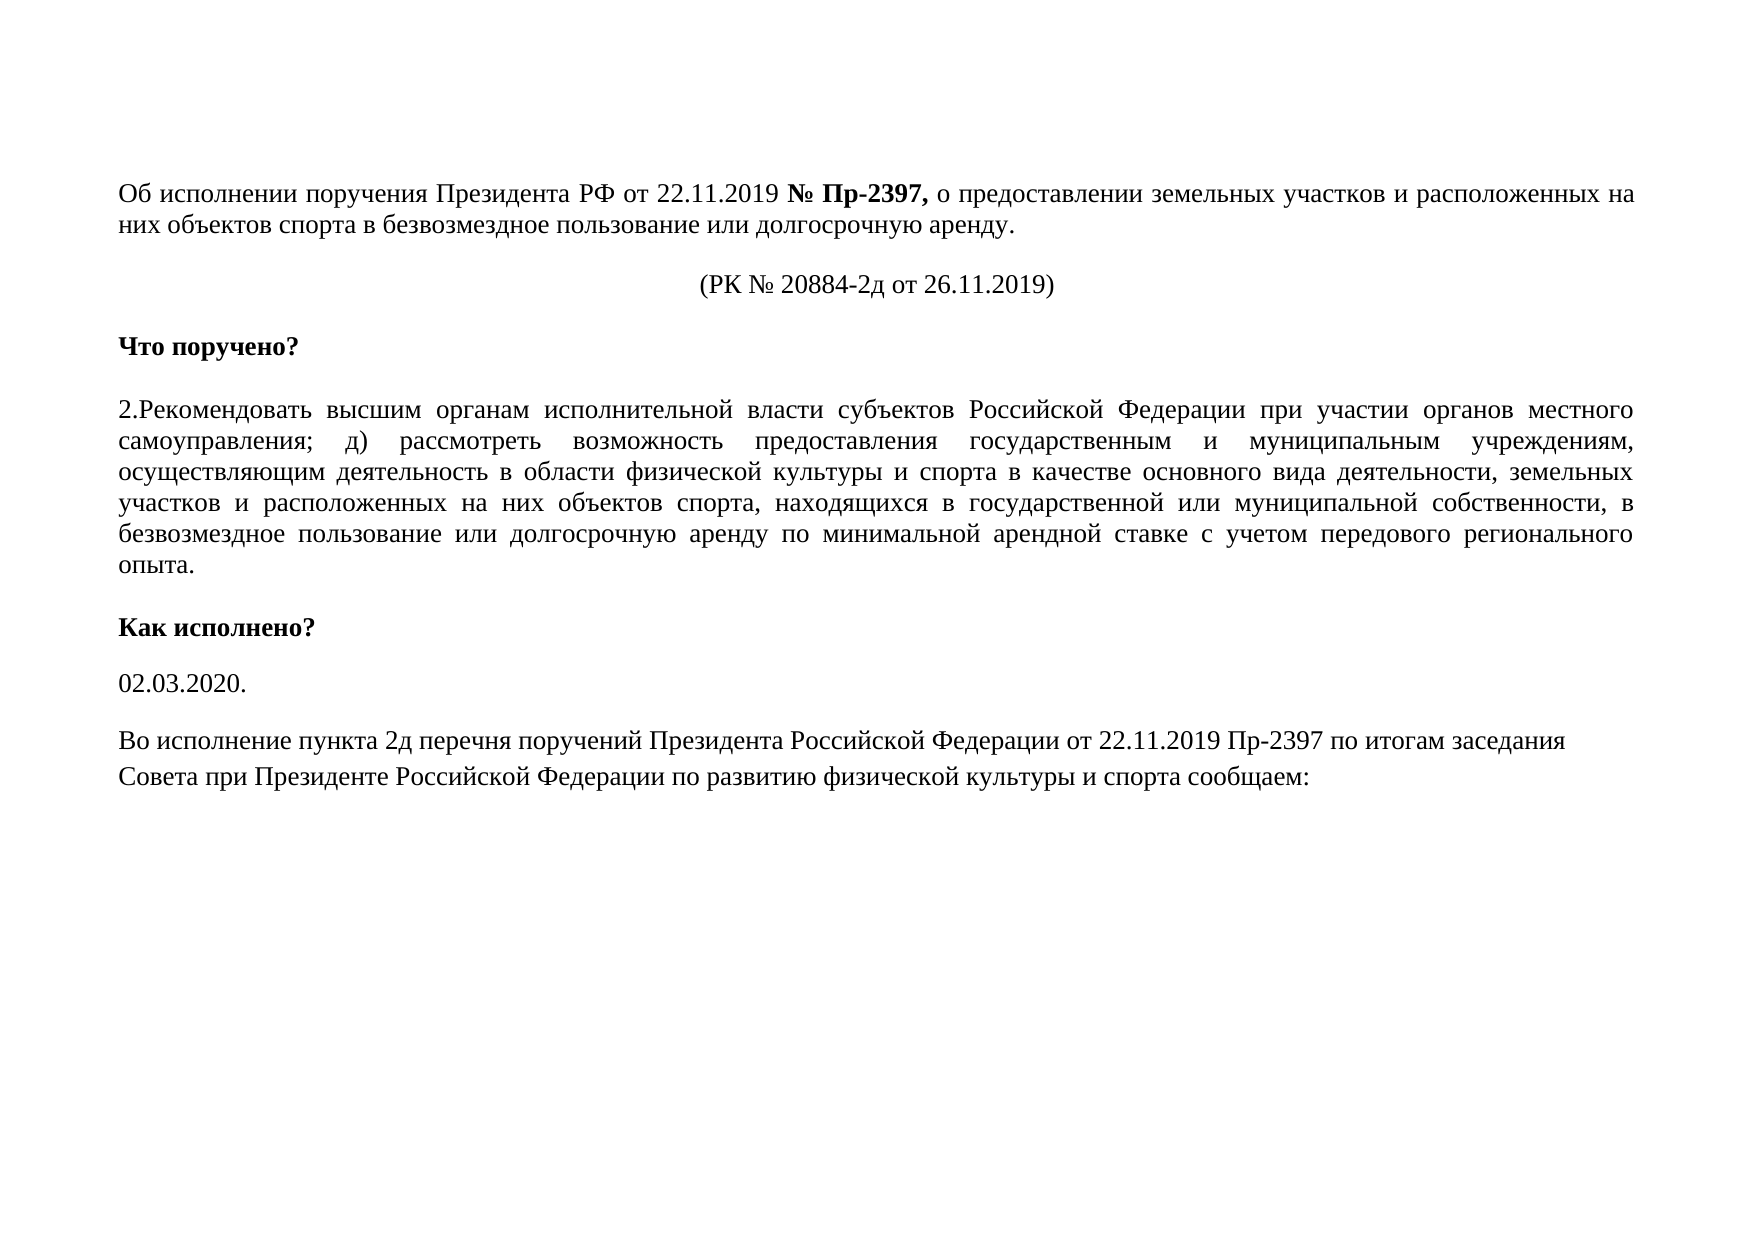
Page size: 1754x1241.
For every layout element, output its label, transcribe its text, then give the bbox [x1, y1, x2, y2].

text Что поручено? [118, 331, 1636, 362]
text Во исполнение пункта 2д перечня поручений Президента Российской Федерации от 22.11.2019 Пр-2397 по итогам заседания Совета при Президенте Российской Федерации по развитию физической культуры и спорта сообщаем: [118, 724, 1636, 791]
text Как исполнено? [118, 611, 1636, 642]
text Об исполнении поручения Президента РФ от 22.11.2019 № Пр-2397, о предоставлении земельных участков и расположенных на них объектов спорта в безвозмездное пользование или долгосрочную аренду. [118, 177, 1636, 239]
text 2.Рекомендовать высшим органам исполнительной власти субъектов Российской Федерации при участии органов местного самоуправления; д) рассмотреть возможность предоставления государственным и муниципальным учреждениям, осуществляющим деятельность в области физической культуры и спорта в качестве основного вида деятельности, земельных участков и расположенных на них объектов спорта, находящихся в государственной или муниципальной собственности, в безвозмездное пользование или долгосрочную аренду по минимальной арендной ставке с учетом передового регионального опыта. [118, 393, 1636, 580]
text (РК № 20884-2д от 26.11.2019) [118, 268, 1636, 299]
text 02.03.2020. [118, 667, 1636, 698]
